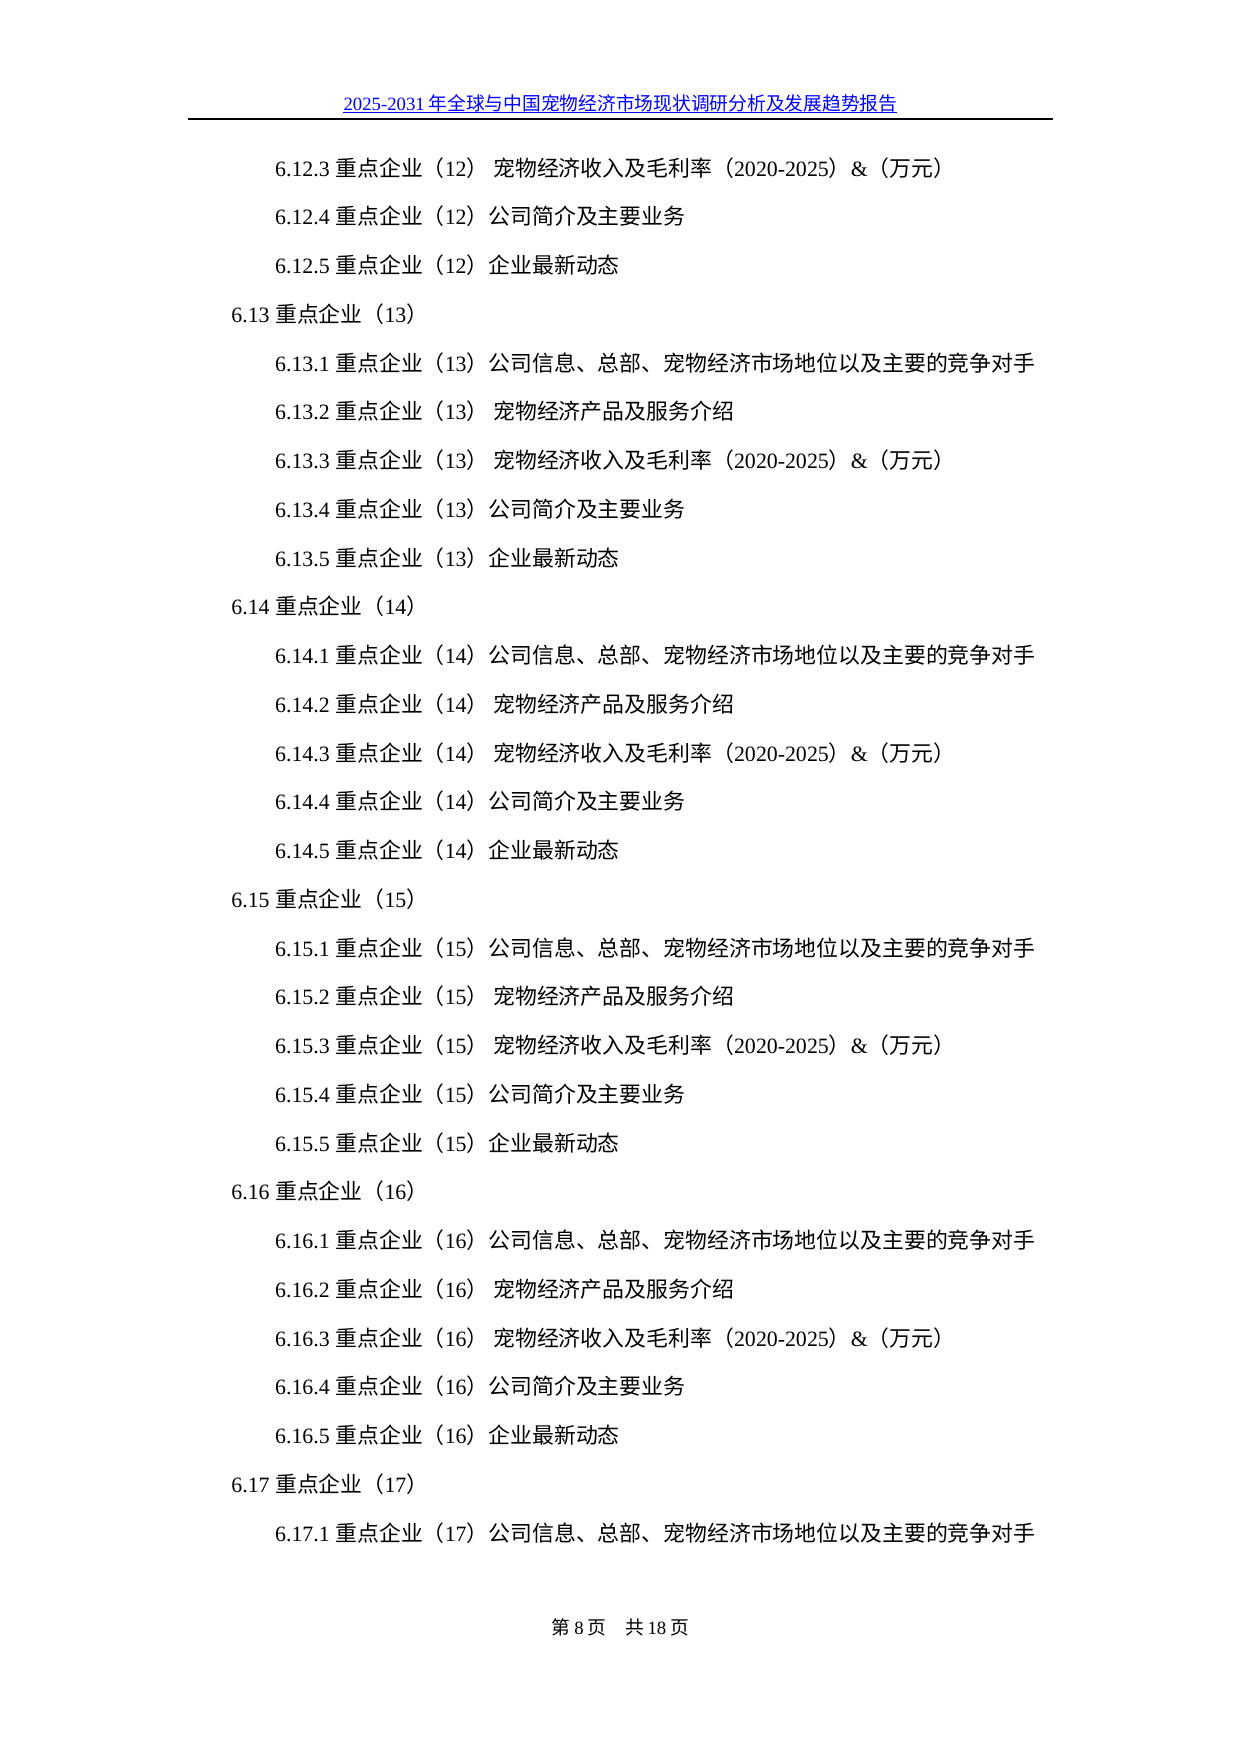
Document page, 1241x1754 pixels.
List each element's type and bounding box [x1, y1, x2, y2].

text [187, 150, 1053, 1548]
